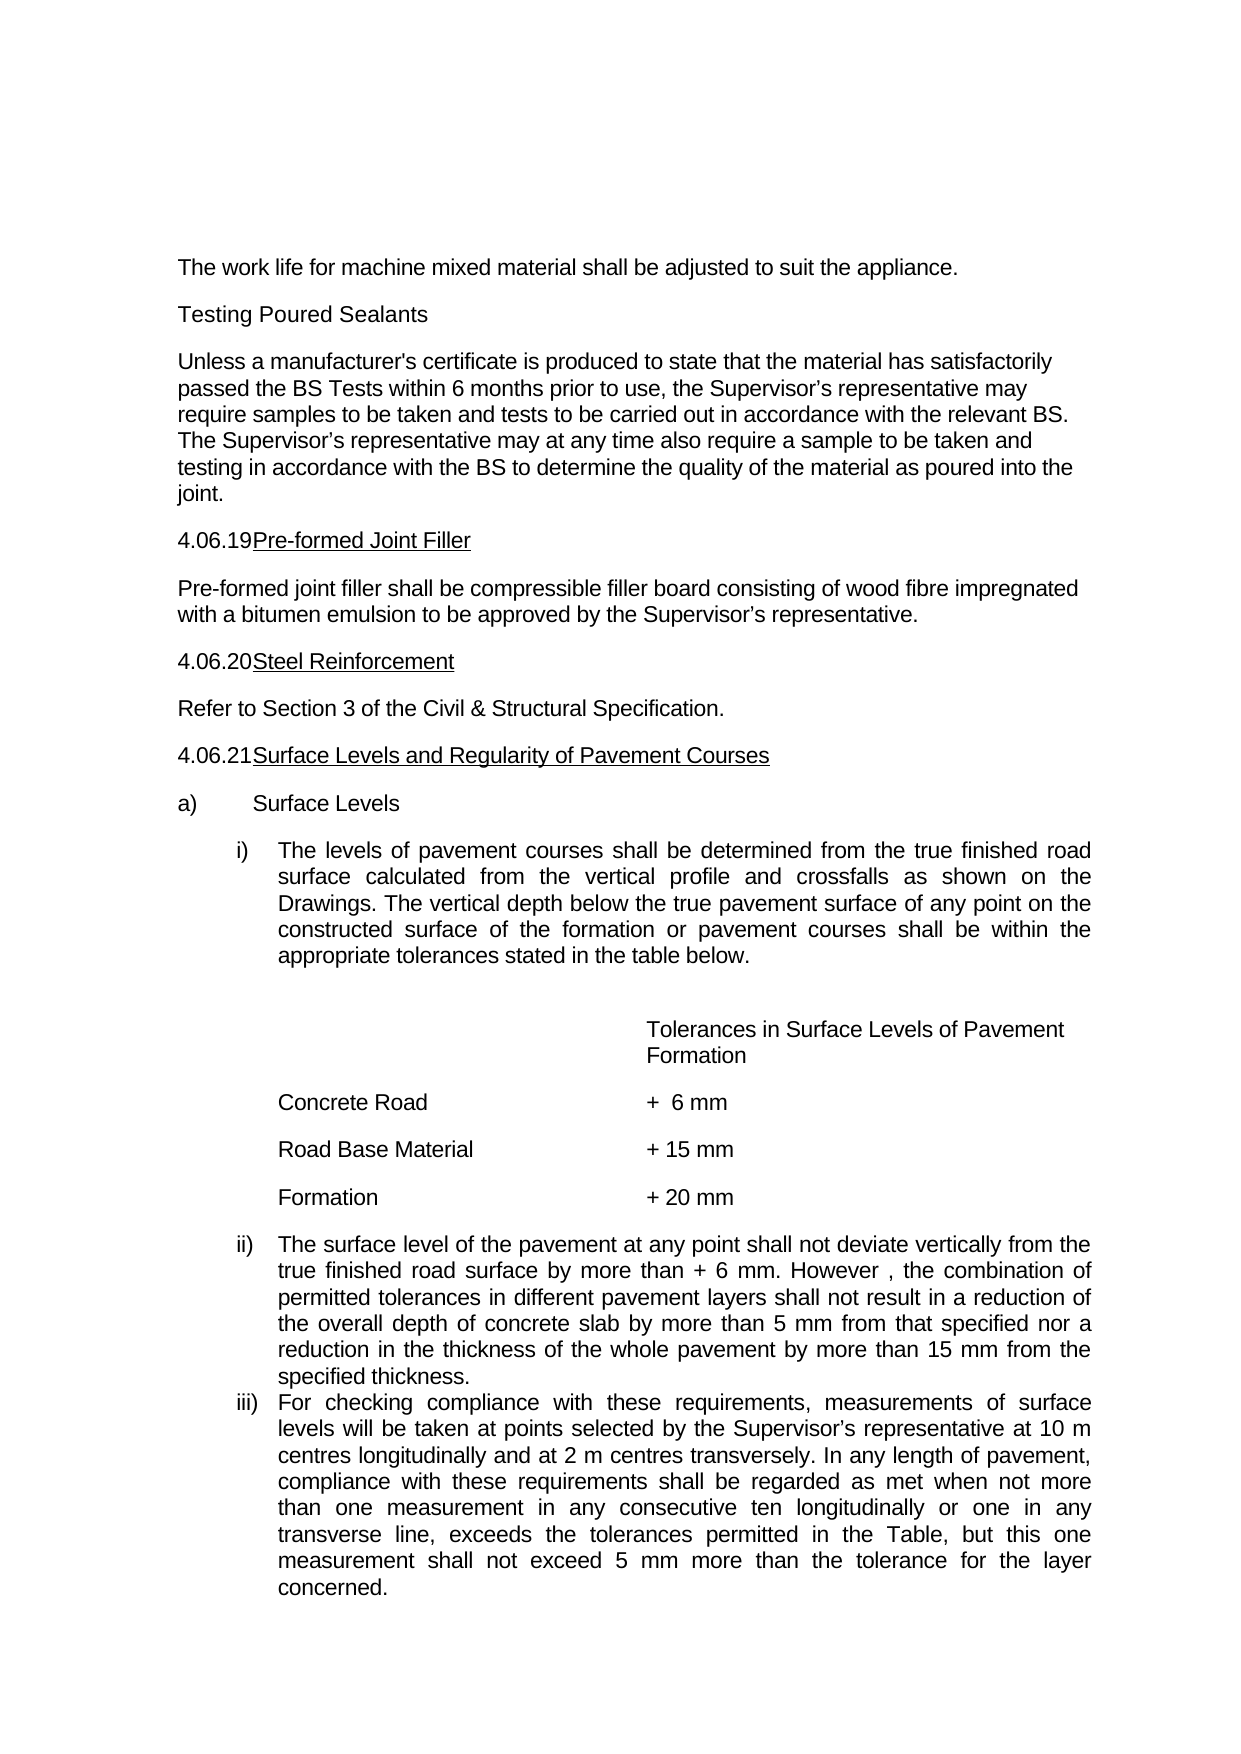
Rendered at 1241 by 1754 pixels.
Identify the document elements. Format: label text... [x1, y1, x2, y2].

text Unless a manufacturer's certificate is produced to state that the material has satisfactorily passed the BS Tests within 6 months prior to use, the Supervisor’s representative may require samples to be taken and tests to be carried out in accordance with the relevant BS. The Supervisor’s representative may at any time also require a sample to be taken and testing in accordance with the BS to determine the quality of the material as poured into the joint. [177, 348, 1092, 506]
text Pre-formed joint filler shall be compressible filler board consisting of wood fibre impregnated with a bitumen emulsion to be approved by the Supervisor’s representative. [177, 574, 1092, 627]
text Tolerances in Surface Levels of Pavement Formation [278, 1016, 1092, 1068]
list The surface level of the pavement at any point shall not deviate vertically from the true finished road surface by more than + 6 mm. However , the combination of permitted tolerances in different pavement layers shall not result in a reduction of the overall depth of concrete slab by more than 5 mm from that specified nor a reduction in the thickness of the whole pavement by more than 15 mm from the specified thickness. [236, 1231, 1092, 1389]
text 4.06.20 Steel Reinforcement [177, 648, 1092, 674]
list For checking compliance with these requirements, measurements of surface levels will be taken at points selected by the Supervisor’s representative at 10 m centres longitudinally and at 2 m centres transversely. In any length of pavement, compliance with these requirements shall be regarded as met when not more than one measurement in any consecutive ten longitudinally or one in any transverse line, exceeds the tolerances permitted in the Table, but this one measurement shall not exceed 5 mm more than the tolerance for the layer concerned. [236, 1389, 1092, 1600]
text The work life for machine mixed material shall be adjusted to suit the appliance. [177, 254, 1092, 280]
text Refer to Section 3 of the Civil & Structural Specification. [177, 695, 1092, 722]
text 4.06.19 Pre-formed Joint Filler [177, 527, 1092, 554]
text 4.06.21 Surface Levels and Regularity of Pavement Courses [177, 742, 1092, 769]
text Road Base Material + 15 mm [278, 1136, 1092, 1163]
text a) Surface Levels [177, 789, 1092, 816]
text Formation + 20 mm [278, 1184, 1092, 1210]
text Concrete Road + 6 mm [278, 1089, 1092, 1116]
text Testing Poured Sealants [177, 301, 1092, 327]
list The levels of pavement courses shall be determined from the true finished road surface calculated from the vertical profile and crossfalls as shown on the Drawings. The vertical depth below the true pavement surface of any point on the constructed surface of the formation or pavement courses shall be within the appropriate tolerances stated in the table below. [236, 837, 1092, 968]
